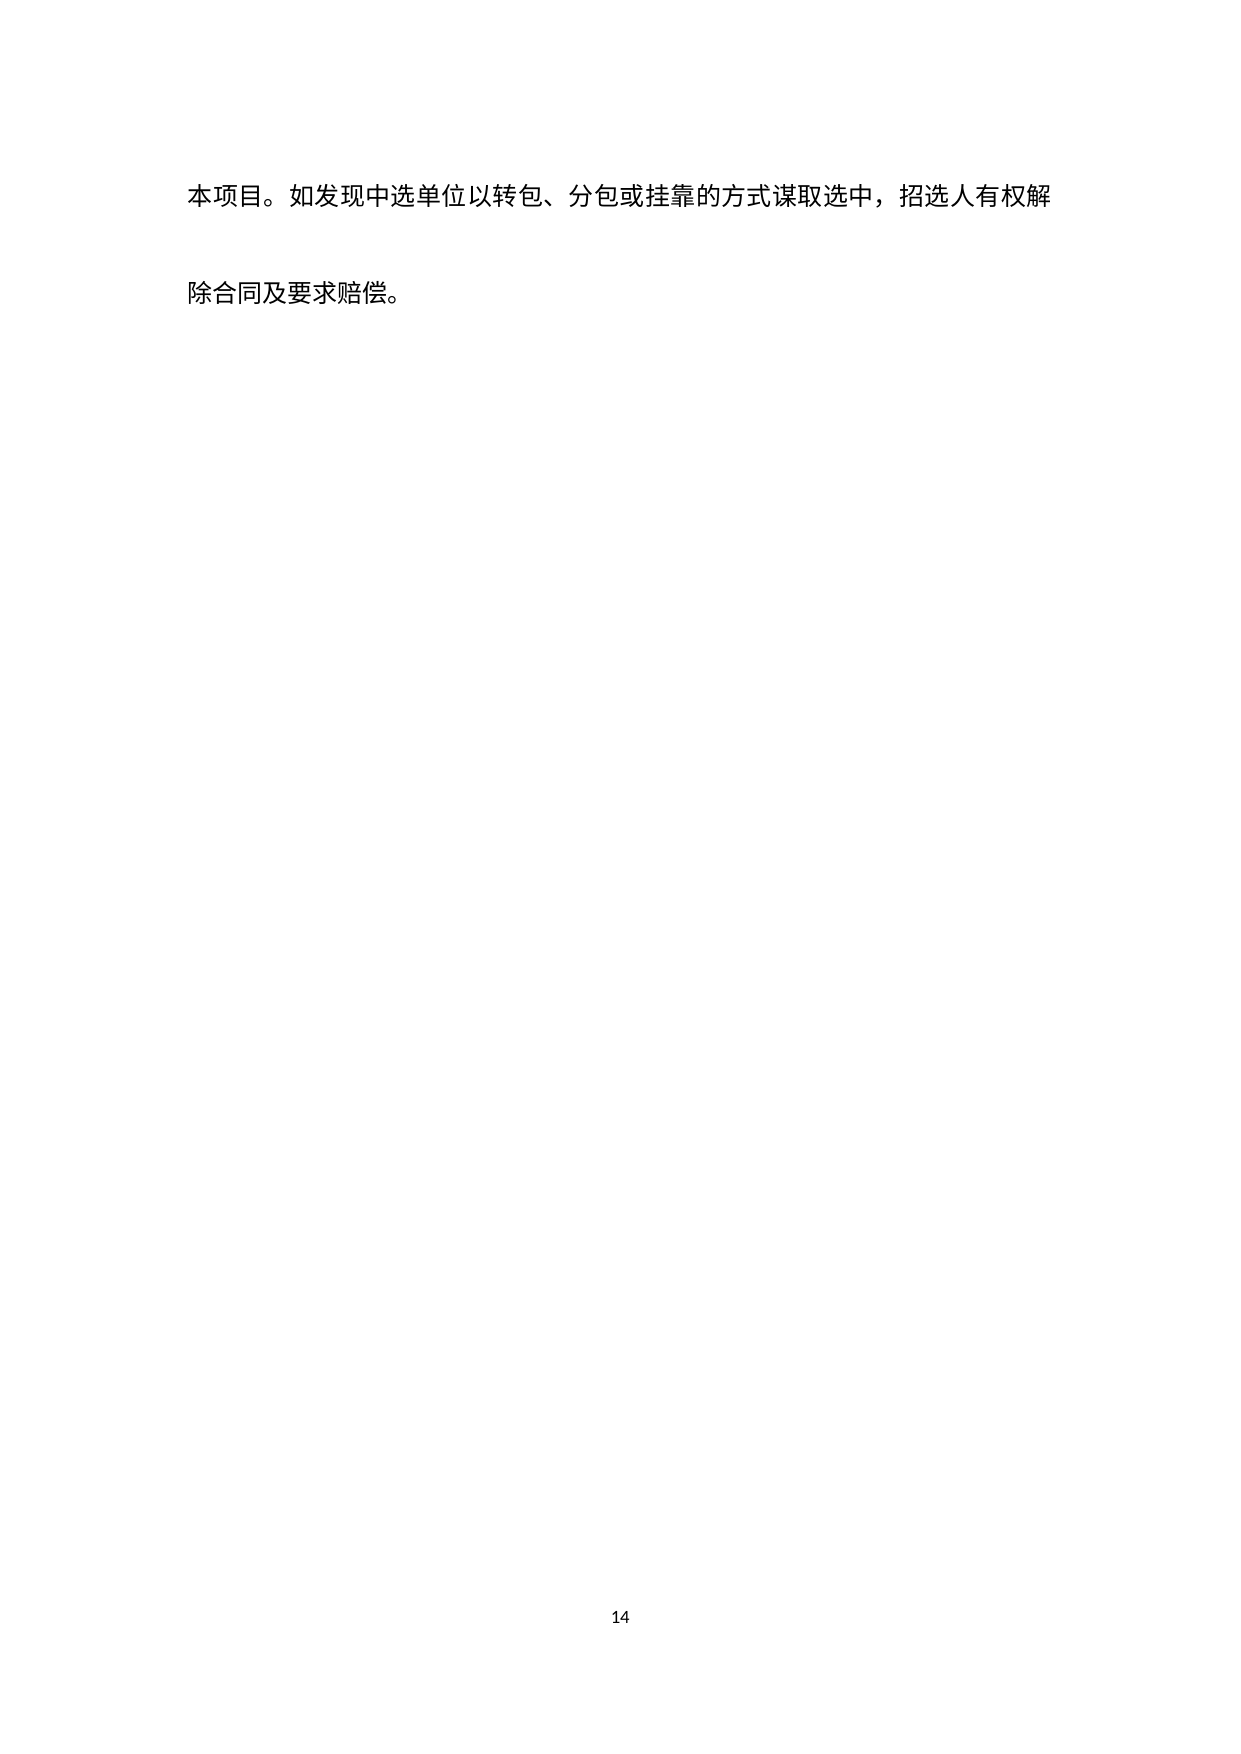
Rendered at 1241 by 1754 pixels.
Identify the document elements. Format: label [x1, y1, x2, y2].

text [187, 162, 1053, 324]
